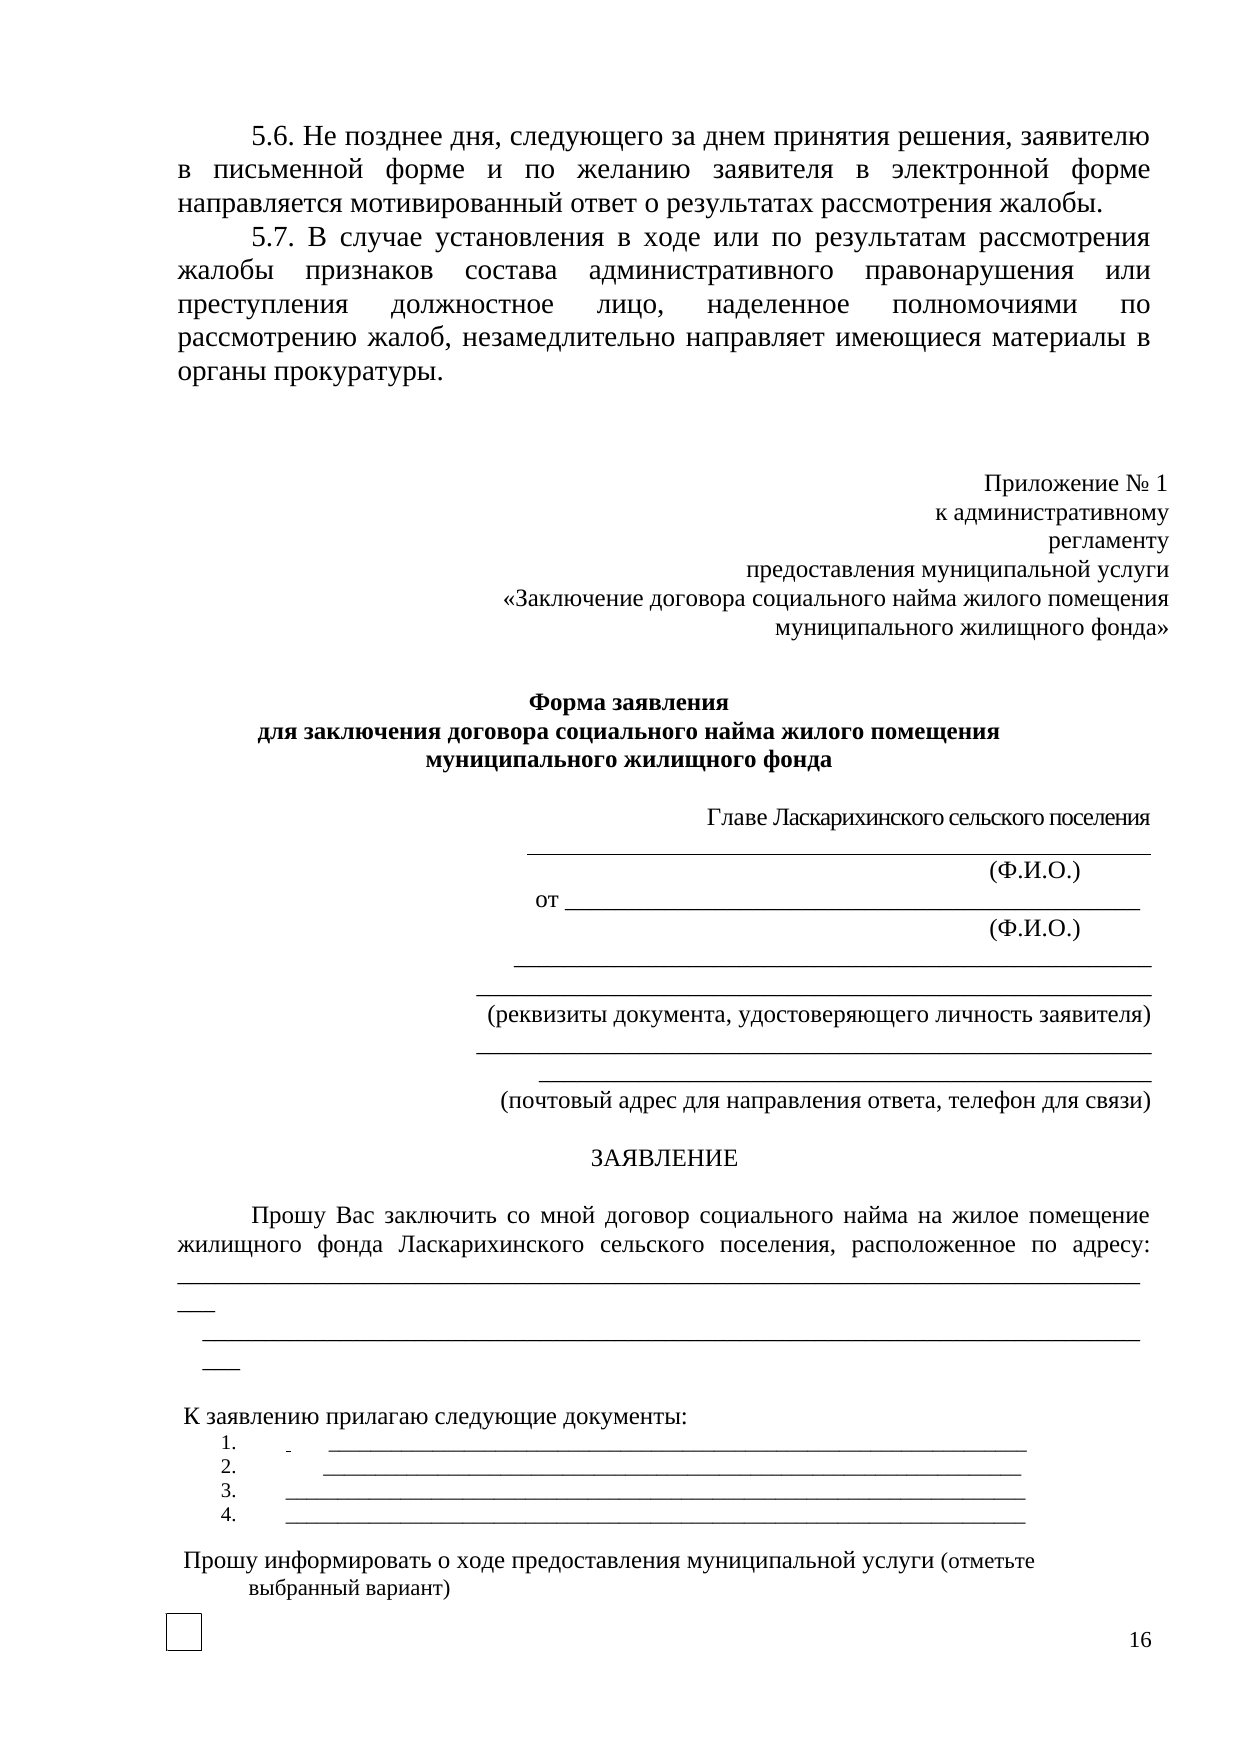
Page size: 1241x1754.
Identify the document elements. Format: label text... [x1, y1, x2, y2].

text от ______________________________________________ [192, 884, 1140, 913]
text к административному регламенту [856, 497, 1169, 554]
text 3. _______________________________________________________________________ [221, 1478, 1080, 1502]
text К заявлению прилагаю следующие документы: [183, 1401, 1080, 1430]
text для заключения договора социального найма жилого помещения муниципального жилищного фонда [177, 716, 1080, 773]
text Главе Ласкарихинского сельского поселения [112, 802, 1151, 831]
text ЗАЯВЛЕНИЕ [177, 1143, 1151, 1171]
text (реквизиты документа, удостоверяющего личность заявителя) [177, 999, 1151, 1028]
text муниципального жилищного фонда» [177, 612, 1169, 640]
text «Заключение договора социального найма жилого помещения [177, 583, 1169, 612]
text (Ф.И.О.) [177, 831, 1080, 884]
text ______________________________________________________ [177, 1028, 1151, 1056]
text 4. _______________________________________________________________________ [221, 1502, 1080, 1526]
text ______________________________________________________________________________ [202, 1315, 1151, 1373]
text _________________________________________________ [177, 1056, 1151, 1085]
text Прошу информировать о ходе предоставления муниципальной услуги (отметьте выбранный вариант) [183, 1546, 1151, 1601]
text 5.7. В случае установления в ходе или по результатам рассмотрения жалобы признаков состава административного правонарушения или преступления должностное лицо, наделенное полномочиями по рассмотрению жалоб, незамедлительно направляет имеющиеся материалы в органы прокуратуры. [177, 219, 1152, 386]
text ______________________________________________________ [177, 970, 1151, 999]
text Прошу Вас заключить со мной договор социального найма на жилое помещение жилищного фонда Ласкарихинского сельского поселения, расположенное по адресу: ________________________________________________________________________________ [177, 1200, 1151, 1315]
text Форма заявления [177, 687, 1080, 716]
text (почтовый адрес для направления ответа, телефон для связи) [177, 1085, 1151, 1114]
text предоставления муниципальной услуги [177, 554, 1169, 583]
text (Ф.И.О.) [177, 913, 1080, 941]
text Приложение № 1 [856, 468, 1169, 497]
text ___________________________________________________ [177, 941, 1151, 970]
text 2. ___________________________________________________________________ [221, 1454, 1080, 1478]
text 1. ___________________________________________________________________ [221, 1430, 1080, 1454]
text 5.6. Не позднее дня, следующего за днем принятия решения, заявителю в письменной форме и по желанию заявителя в электронной форме направляется мотивированный ответ о результатах рассмотрения жалобы. [177, 118, 1152, 219]
